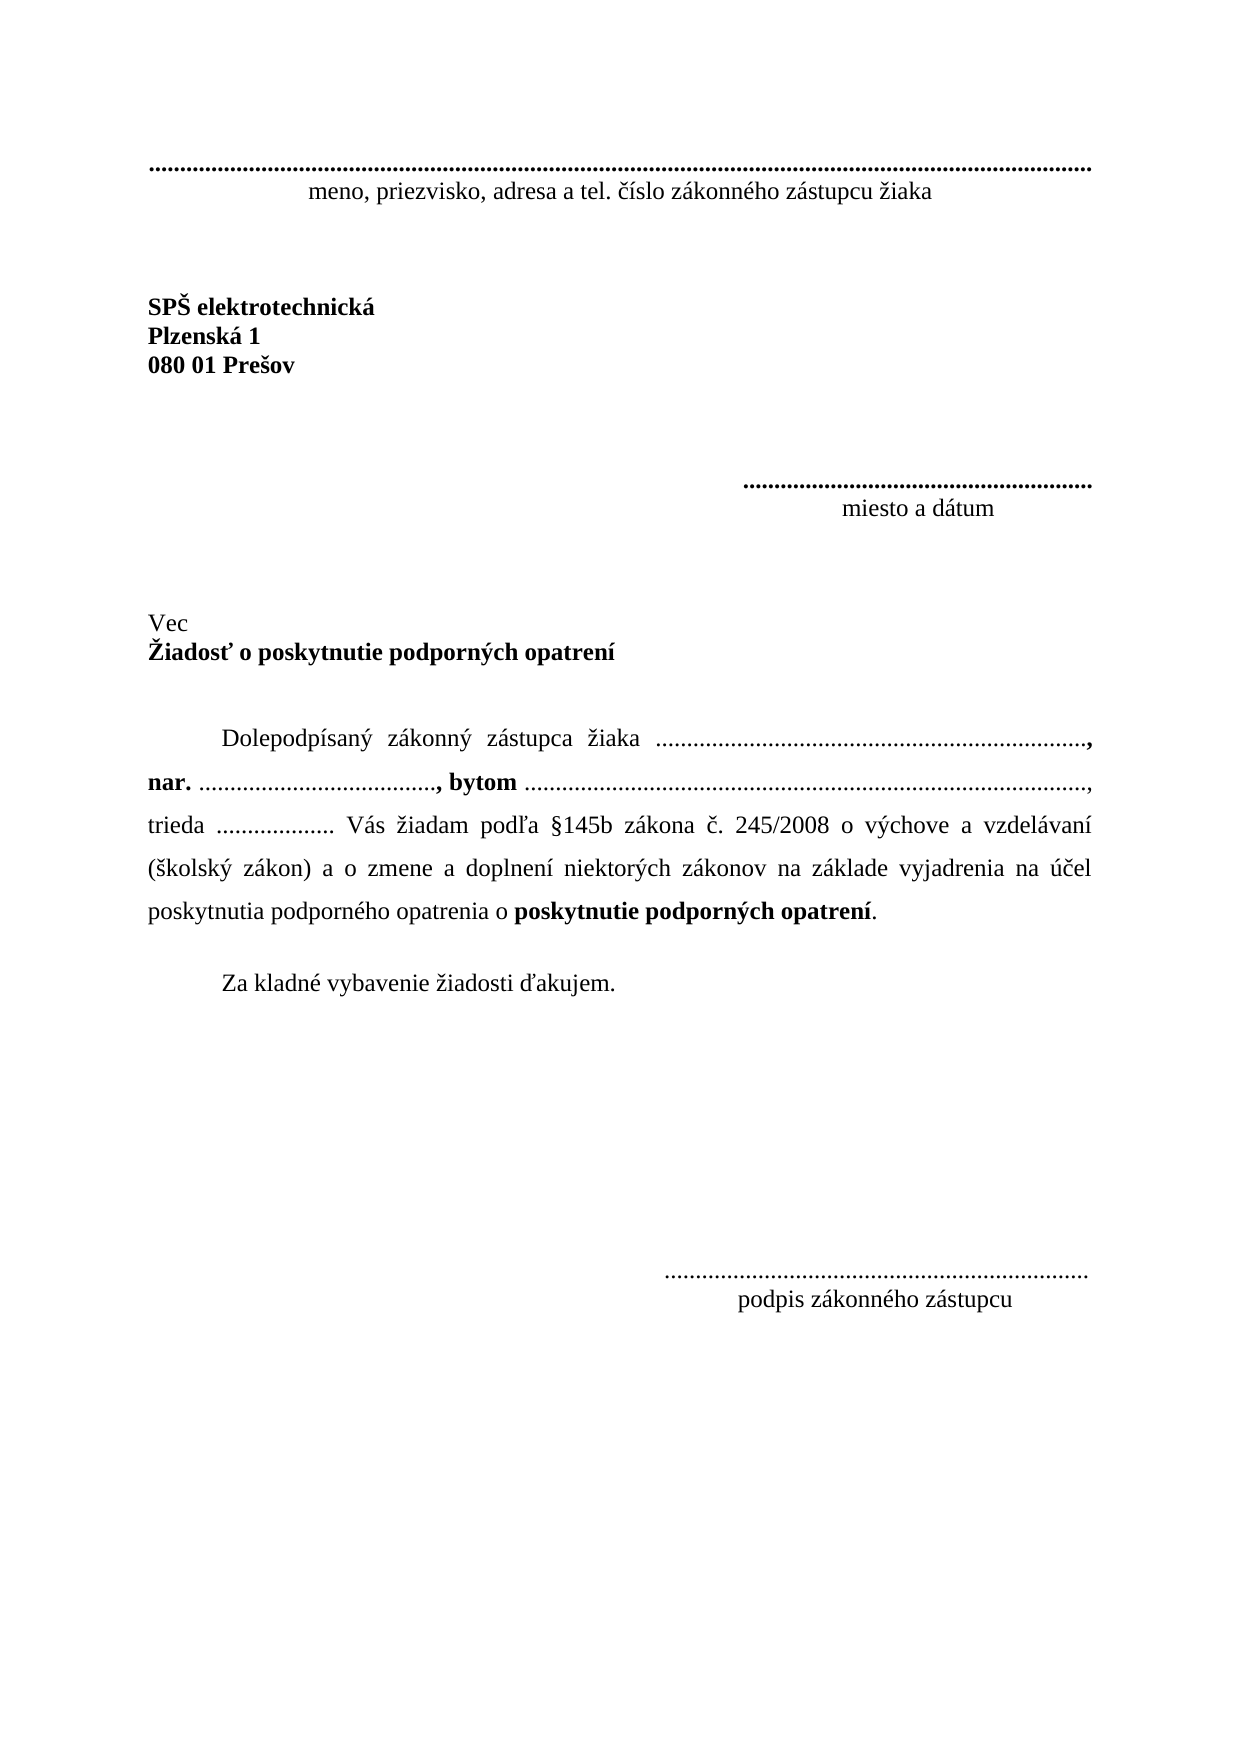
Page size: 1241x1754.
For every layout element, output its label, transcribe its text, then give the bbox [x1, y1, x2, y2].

text Plzenská 1 [148, 321, 1093, 350]
text ....................................................................................................................................................... [148, 148, 1093, 176]
text 080 01 Prešov [148, 350, 1093, 378]
text meno, priezvisko, adresa a tel. číslo zákonného zástupcu žiaka [148, 176, 1093, 205]
text SPŠ elektrotechnická [148, 292, 1093, 321]
text ........................................................ [148, 465, 1093, 493]
text Vec [148, 608, 1093, 637]
text .................................................................... [148, 1255, 1093, 1284]
text miesto a dátum [664, 493, 1093, 522]
text Dolepodpísaný zákonný zástupca žiaka ....................................................................., nar. ......................................, bytom .........................................................................................., trieda ................... Vás žiadam podľa §145b zákona č. 245/2008 o výchove a vzdelávaní (školský zákon) a o zmene a doplnení niektorých zákonov na základe vyjadrenia na účel poskytnutia podporného opatrenia o poskytnutie podporných opatrení. [148, 723, 1093, 925]
text podpis zákonného zástupcu [664, 1284, 1093, 1313]
text Za kladné vybavenie žiadosti ďakujem. [148, 968, 1093, 997]
text Žiadosť o poskytnutie podporných opatrení [148, 637, 1093, 666]
